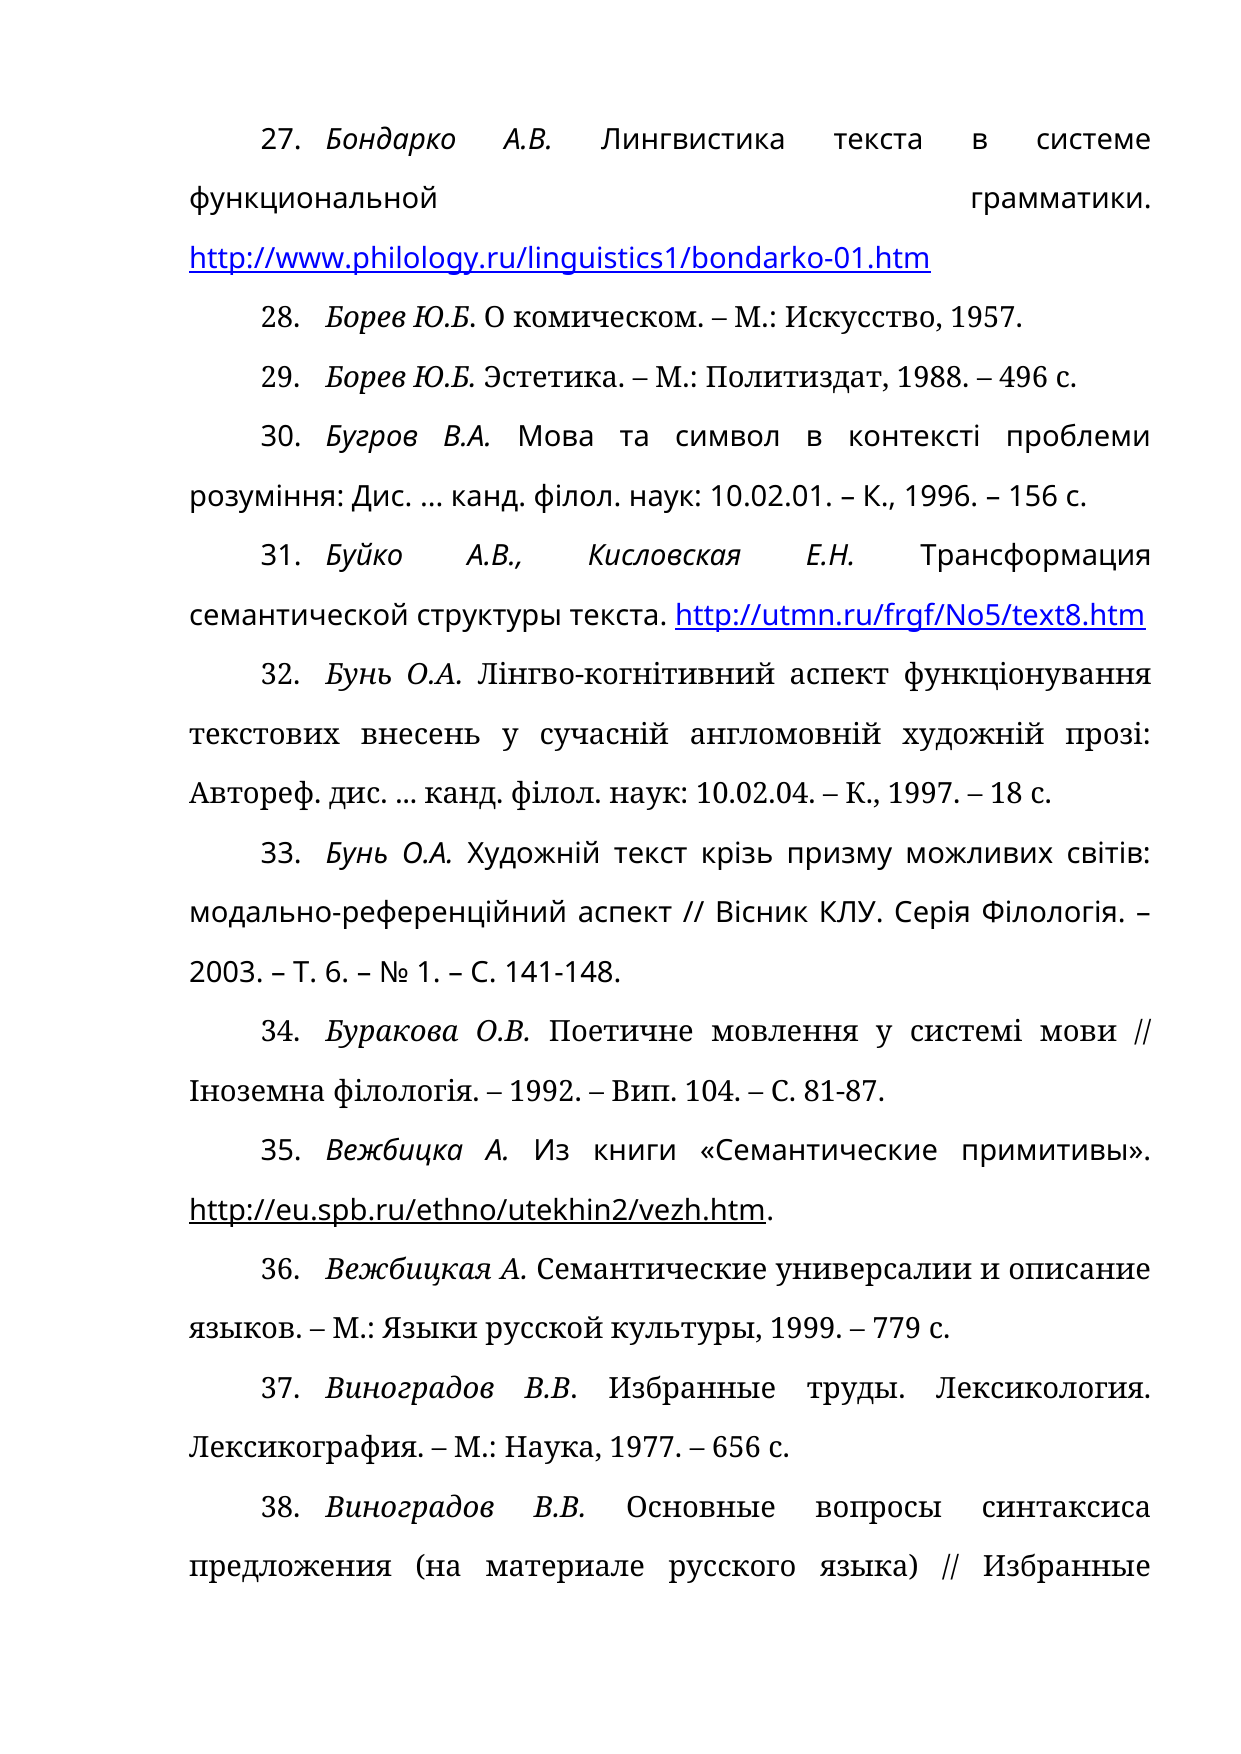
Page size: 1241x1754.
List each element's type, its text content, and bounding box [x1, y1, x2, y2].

list Борев Ю.Б. О комическом. – М.: Искусство, 1957. [189, 297, 1152, 336]
list Бондарко А.В. Лингвистика текста в системе функциональной грамматики. http://www.philology.ru/linguistics1/bondarko-01.htm [189, 118, 1152, 277]
list Вежбицкая А. Семантические универсалии и описание языков. – М.: Языки русской культуры, 1999. – 779 с. [189, 1248, 1152, 1347]
list Бунь О.А. Художній текст крізь призму можливих світів: модально-референційний аспект // Вісник КЛУ. Серія Філологія. – 2003. – Т. 6. – № 1. – С. 141-148. [189, 832, 1152, 991]
list Буракова О.В. Поетичне мовлення у системі мови // Іноземна філологія. – 1992. – Вип. 104. – С. 81-87. [189, 1010, 1152, 1109]
list Бугров В.А. Мова та символ в контексті проблеми розуміння: Дис. ... канд. філол. наук: 10.02.01. – К., 1996. – 156 с. [189, 416, 1152, 515]
list Вежбицка А. Из книги «Семантические примитивы». http://eu.spb.ru/ethno/utekhin2/vezh.htm. [189, 1129, 1152, 1228]
list Буйко А.В., Кисловская Е.Н. Трансформация семантической структуры текста. http://utmn.ru/frgf/No5/text8.htm [189, 534, 1152, 634]
list Бунь О.А. Лінгво-когнітивний аспект функціонування текстових внесень у сучасній англомовній художній прозі: Автореф. дис. ... канд. філол. наук: 10.02.04. – К., 1997. – 18 c. [189, 653, 1152, 812]
list Виноградов В.В. Избранные труды. Лексикология. Лексикография. – М.: Наука, 1977. – 656 с. [189, 1367, 1152, 1466]
list Борев Ю.Б. Эстетика. – М.: Политиздат, 1988. – 496 с. [189, 356, 1152, 396]
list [189, 1486, 1152, 1585]
